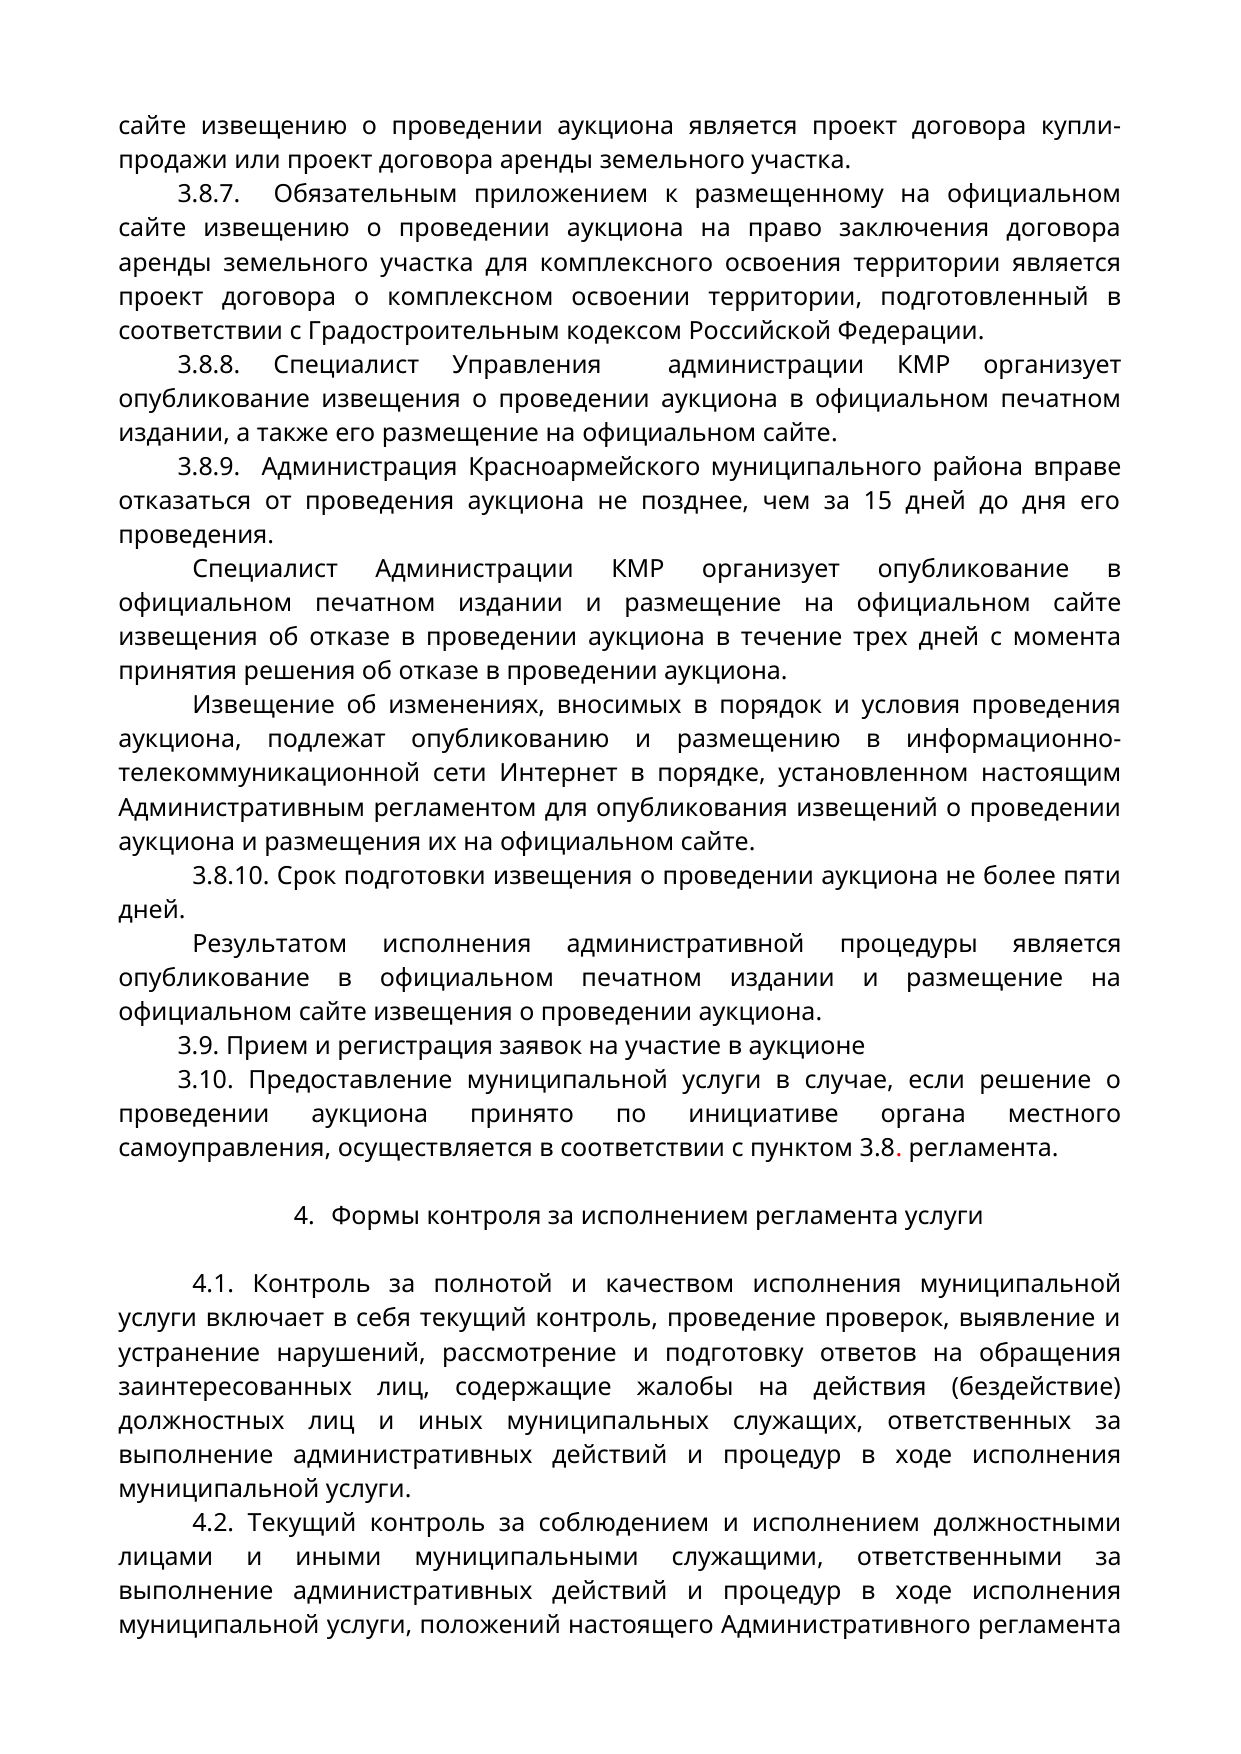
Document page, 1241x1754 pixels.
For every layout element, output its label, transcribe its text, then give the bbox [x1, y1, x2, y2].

text 3.10. Предоставление муниципальной услуги в случае, если решение о проведении аукциона принято по инициативе органа местного самоуправления, осуществляется в соответствии с пунктом 3.8. регламента. [118, 1062, 1122, 1164]
text 3.8.8. Специалист Управления администрации КМР организует опубликование извещения о проведении аукциона в официальном печатном издании, а также его размещение на официальном сайте. [118, 346, 1122, 448]
list Формы контроля за исполнением регламента услуги [156, 1198, 1122, 1232]
text Результатом исполнения административной процедуры является опубликование в официальном печатном издании и размещение на официальном сайте извещения о проведении аукциона. [118, 925, 1122, 1028]
text Извещение об изменениях, вносимых в порядок и условия проведения аукциона, подлежат опубликованию и размещению в информационно-телекоммуникационной сети Интернет в порядке, установленном настоящим Административным регламентом для опубликования извещений о проведении аукциона и размещения их на официальном сайте. [118, 687, 1122, 857]
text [118, 1504, 1122, 1641]
text 3.8.7. Обязательным приложением к размещенному на официальном сайте извещению о проведении аукциона на право заключения договора аренды земельного участка для комплексного освоения территории является проект договора о комплексном освоении территории, подготовленный в соответствии с Градостроительным кодексом Российской Федерации. [118, 176, 1122, 346]
text 3.9. Прием и регистрация заявок на участие в аукционе [118, 1028, 1122, 1062]
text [118, 108, 1122, 176]
text 4.1. Контроль за полнотой и качеством исполнения муниципальной услуги включает в себя текущий контроль, проведение проверок, выявление и устранение нарушений, рассмотрение и подготовку ответов на обращения заинтересованных лиц, содержащие жалобы на действия (бездействие) должностных лиц и иных муниципальных служащих, ответственных за выполнение административных действий и процедур в ходе исполнения муниципальной услуги. [118, 1266, 1122, 1504]
text 3.8.9. Администрация Красноармейского муниципального района вправе отказаться от проведения аукциона не позднее, чем за 15 дней до дня его проведения. [118, 448, 1122, 551]
text Специалист Администрации КМР организует опубликование в официальном печатном издании и размещение на официальном сайте извещения об отказе в проведении аукциона в течение трех дней с момента принятия решения об отказе в проведении аукциона. [118, 551, 1122, 687]
text 3.8.10. Срок подготовки извещения о проведении аукциона не более пяти дней. [118, 857, 1122, 925]
